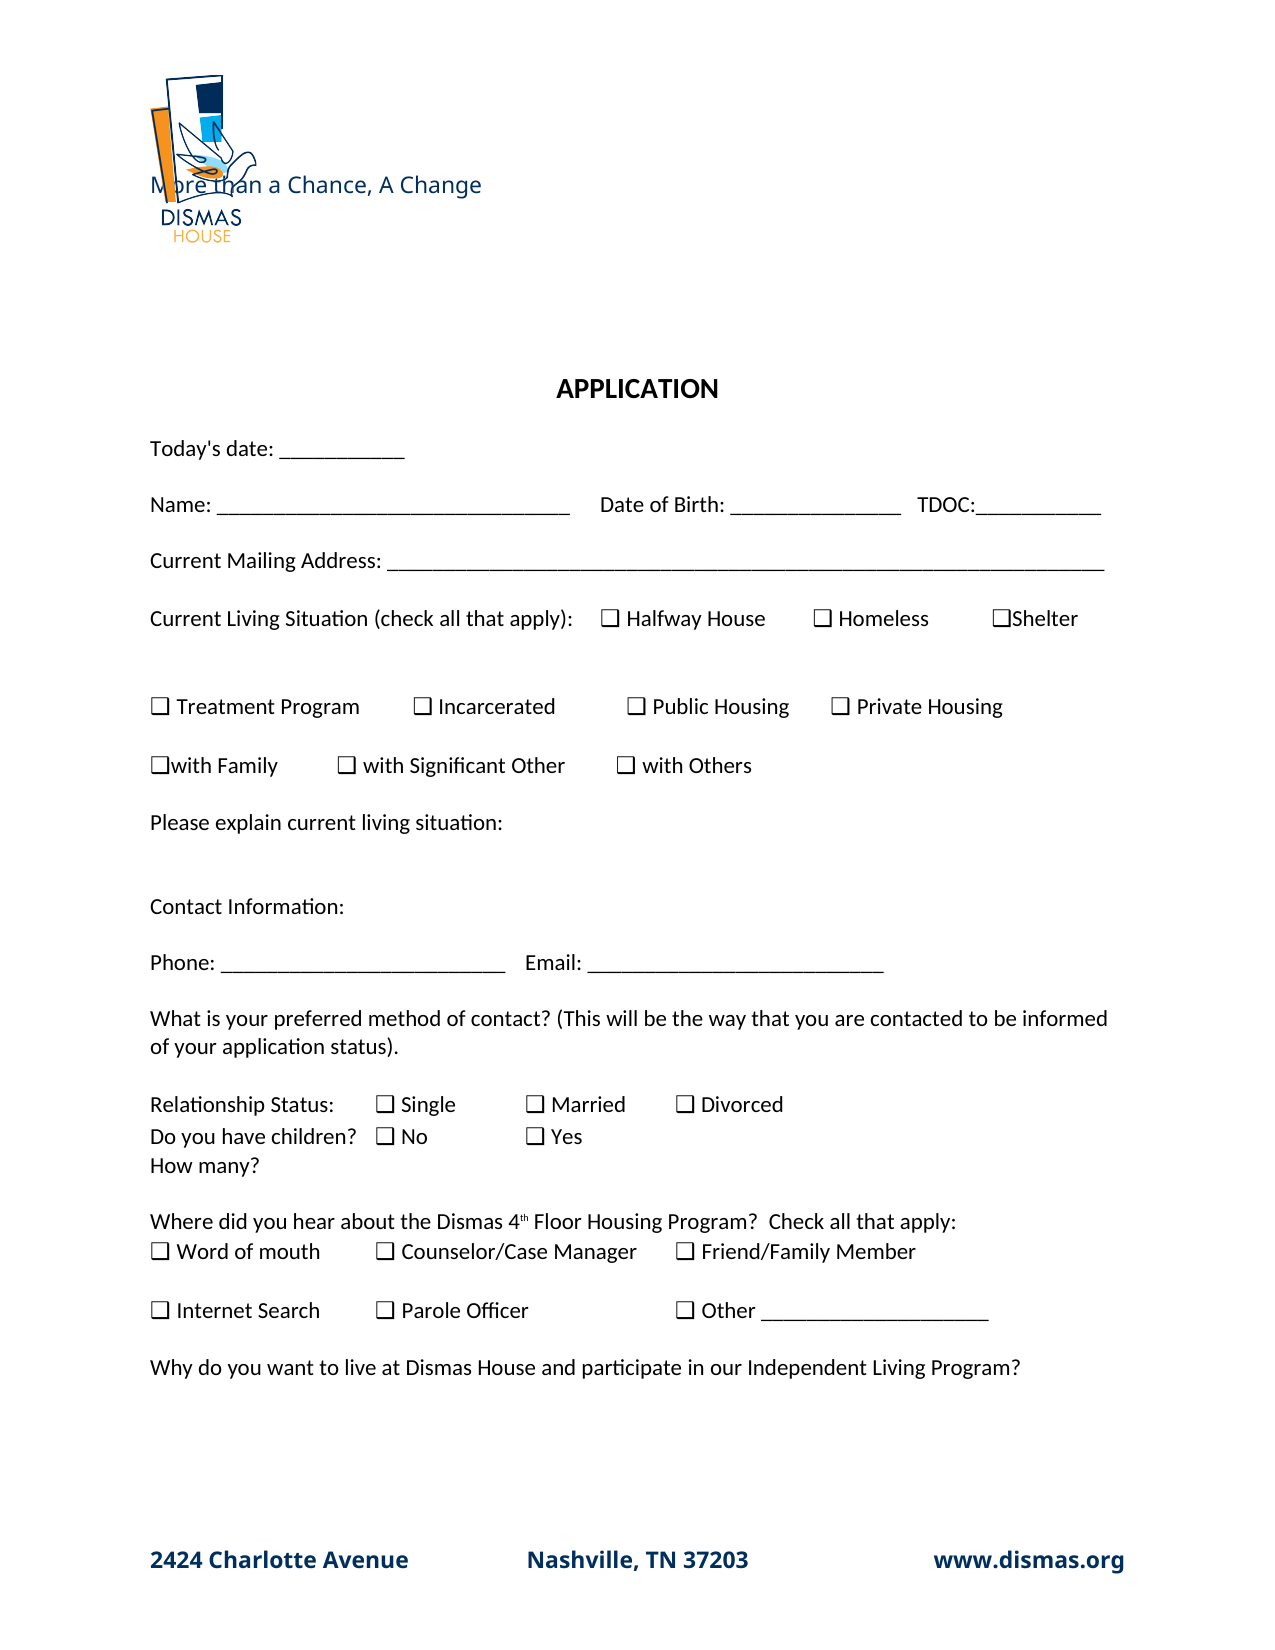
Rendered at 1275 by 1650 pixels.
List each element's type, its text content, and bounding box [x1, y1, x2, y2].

picture [150, 75, 257, 244]
text Contact Information: [150, 892, 1125, 920]
text Relationship Status: ❑ Single ❑ Married ❑ Divorced [150, 1088, 1125, 1119]
text Today's date: ___________ [150, 434, 1125, 462]
text How many? [150, 1151, 1125, 1179]
text ❑with Family ❑ with Significant Other ❑ with Others [150, 749, 1125, 780]
text Why do you want to live at Dismas House and participate in our Independent Living Program? [150, 1353, 1125, 1381]
text ❑ Internet Search ❑ Parole Officer ❑ Other ____________________ [150, 1294, 1125, 1325]
text ❑ Word of mouth ❑ Counselor/Case Manager ❑ Friend/Family Member [150, 1235, 1125, 1266]
text Name: _______________________________ Date of Birth: _______________ TDOC:___________ [150, 490, 1125, 518]
text Please explain current living situation: [150, 808, 1125, 836]
text Where did you hear about the Dismas 4th Floor Housing Program? Check all that apply: [150, 1207, 1125, 1235]
text Current Living Situation (check all that apply): ❑ Halfway House ❑ Homeless ❑Shelter [150, 602, 1125, 662]
text APPLICATION [150, 371, 1125, 406]
text Phone: _________________________ Email: __________________________ [150, 948, 1125, 976]
text What is your preferred method of contact? (This will be the way that you are contacted to be informed of your application status). [150, 1004, 1125, 1060]
text Do you have children? ❑ No ❑ Yes [150, 1119, 1125, 1151]
text Current Mailing Address: _______________________________________________________________ [150, 546, 1125, 574]
text ❑ Treatment Program ❑ Incarcerated ❑ Public Housing ❑ Private Housing [150, 689, 1125, 721]
